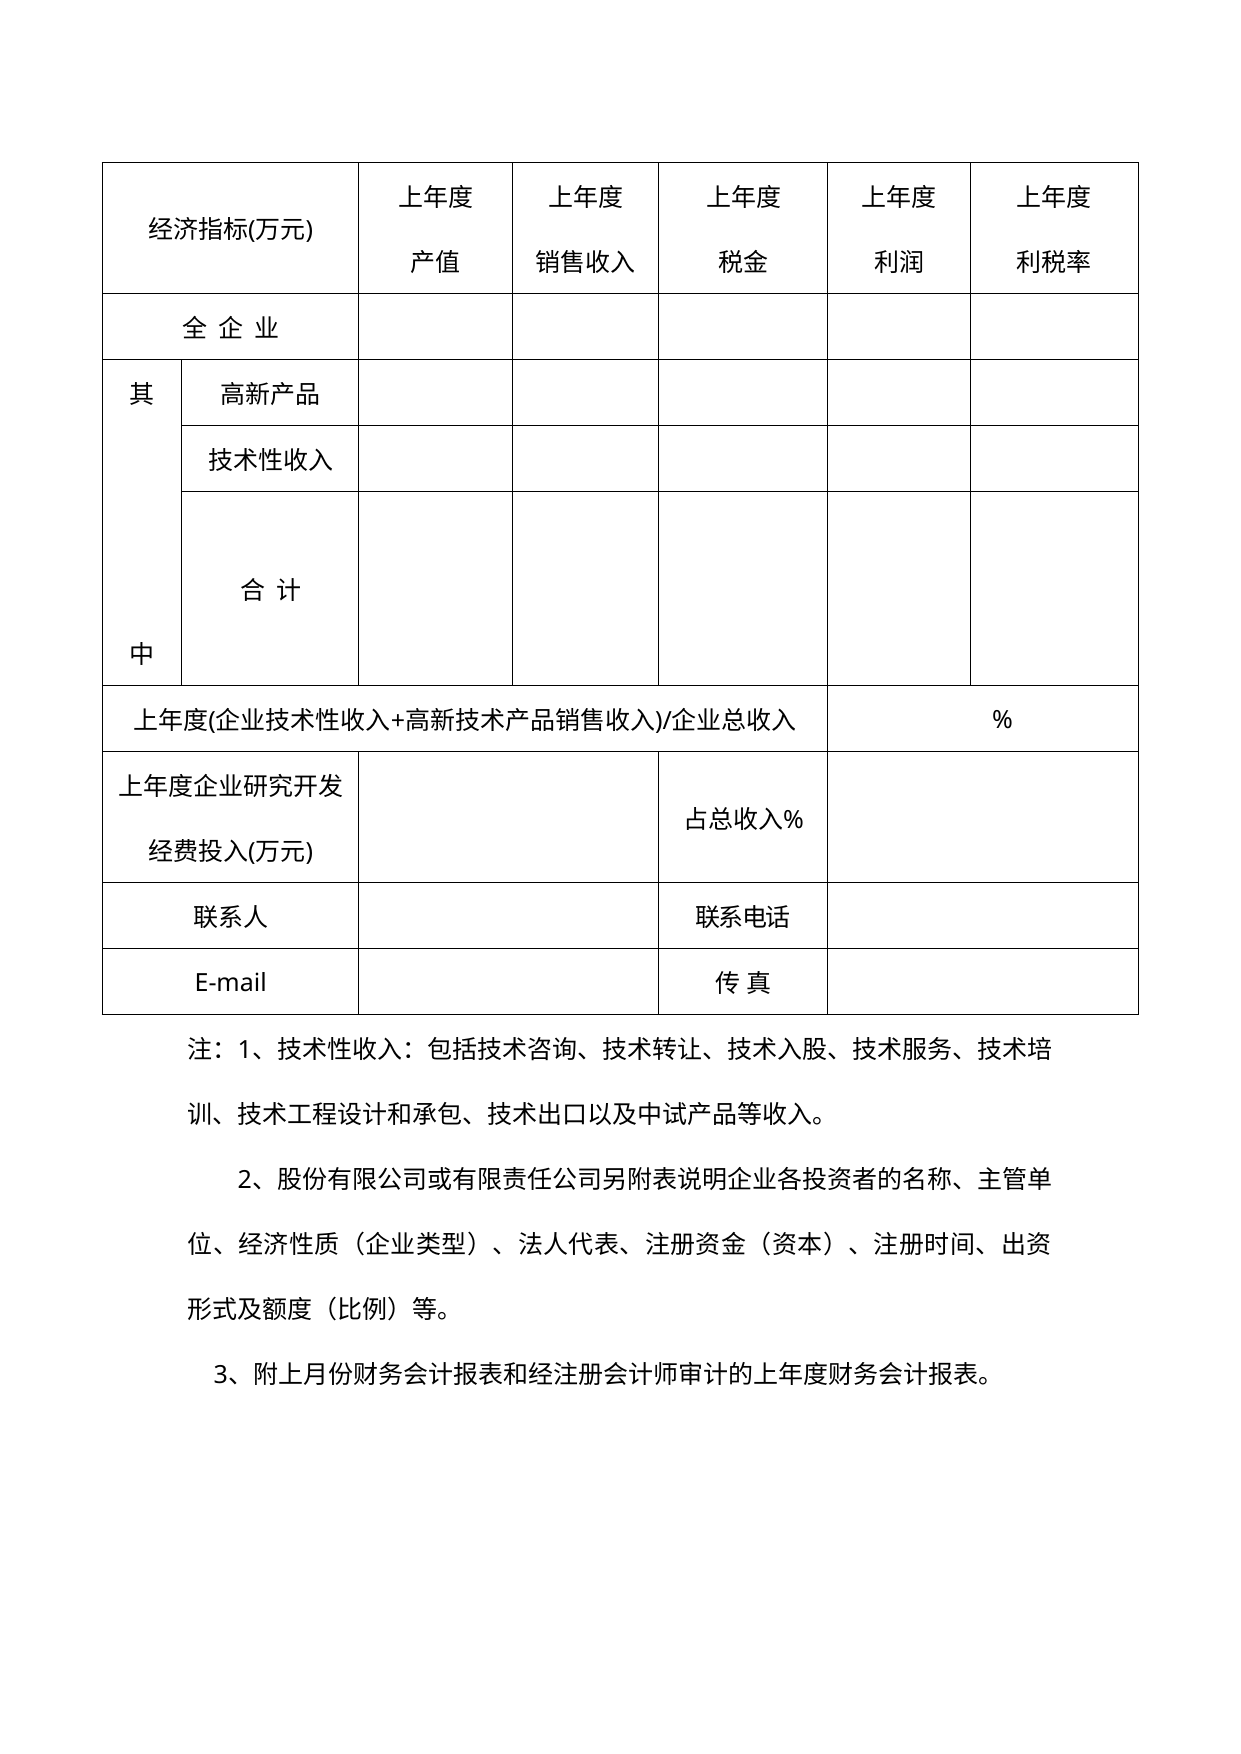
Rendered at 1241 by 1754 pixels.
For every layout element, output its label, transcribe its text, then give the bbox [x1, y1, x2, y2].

table_cell 上年度 利润 [828, 163, 970, 293]
table_cell [359, 294, 512, 359]
table_cell 占总收入% [659, 752, 827, 882]
table_cell [971, 426, 1138, 491]
table_cell 联系电话 [659, 883, 827, 948]
table_cell 其 中 [103, 360, 181, 685]
table_cell 技术性收入 [182, 426, 358, 491]
table_cell 合 计 [182, 492, 358, 685]
table_cell [828, 949, 1138, 1014]
text 3、附上月份财务会计报表和经注册会计师审计的上年度财务会计报表。 [187, 1340, 1053, 1405]
table_cell 上年度 销售收入 [513, 163, 658, 293]
text 注：1、技术性收入：包括技术咨询、技术转让、技术入股、技术服务、技术培训、技术工程设计和承包、技术出口以及中试产品等收入。 [187, 1015, 1053, 1145]
text 2、股份有限公司或有限责任公司另附表说明企业各投资者的名称、主管单位、经济性质（企业类型）、法人代表、注册资金（资本）、注册时间、出资形式及额度（比例）等。 [187, 1145, 1053, 1340]
table_cell [359, 883, 658, 948]
table_cell [971, 360, 1138, 425]
table_cell [828, 752, 1138, 882]
table_cell [828, 492, 970, 685]
table_cell 上年度(企业技术性收入+高新技术产品销售收入)/企业总收入 [103, 686, 827, 751]
table_cell [359, 492, 512, 685]
table_cell [971, 492, 1138, 685]
table_cell [828, 883, 1138, 948]
table_cell [513, 294, 658, 359]
table_cell [659, 426, 827, 491]
table_cell 上年度企业研究开发经费投入(万元) [103, 752, 358, 882]
table_cell [659, 294, 827, 359]
table_cell 传 真 [659, 949, 827, 1014]
table_cell [828, 426, 970, 491]
table_cell [359, 949, 658, 1014]
table_cell 经济指标(万元) [103, 163, 358, 293]
table_cell [828, 360, 970, 425]
table_cell [513, 360, 658, 425]
table_cell [359, 426, 512, 491]
table_cell % [828, 686, 1138, 751]
table_cell [359, 360, 512, 425]
table_cell 全 企 业 [103, 294, 358, 359]
table_cell [513, 492, 658, 685]
table_cell [828, 294, 970, 359]
table_cell [659, 360, 827, 425]
table_cell [513, 426, 658, 491]
table_cell [971, 294, 1138, 359]
table_cell 联系人 [103, 883, 358, 948]
table_cell 上年度 税金 [659, 163, 827, 293]
table_cell E-mail [103, 949, 358, 1014]
table_cell 上年度 利税率 [971, 163, 1138, 293]
table_cell 高新产品 [182, 360, 358, 425]
table_cell [659, 492, 827, 685]
table_cell 上年度 产值 [359, 163, 512, 293]
table_cell [359, 752, 658, 882]
